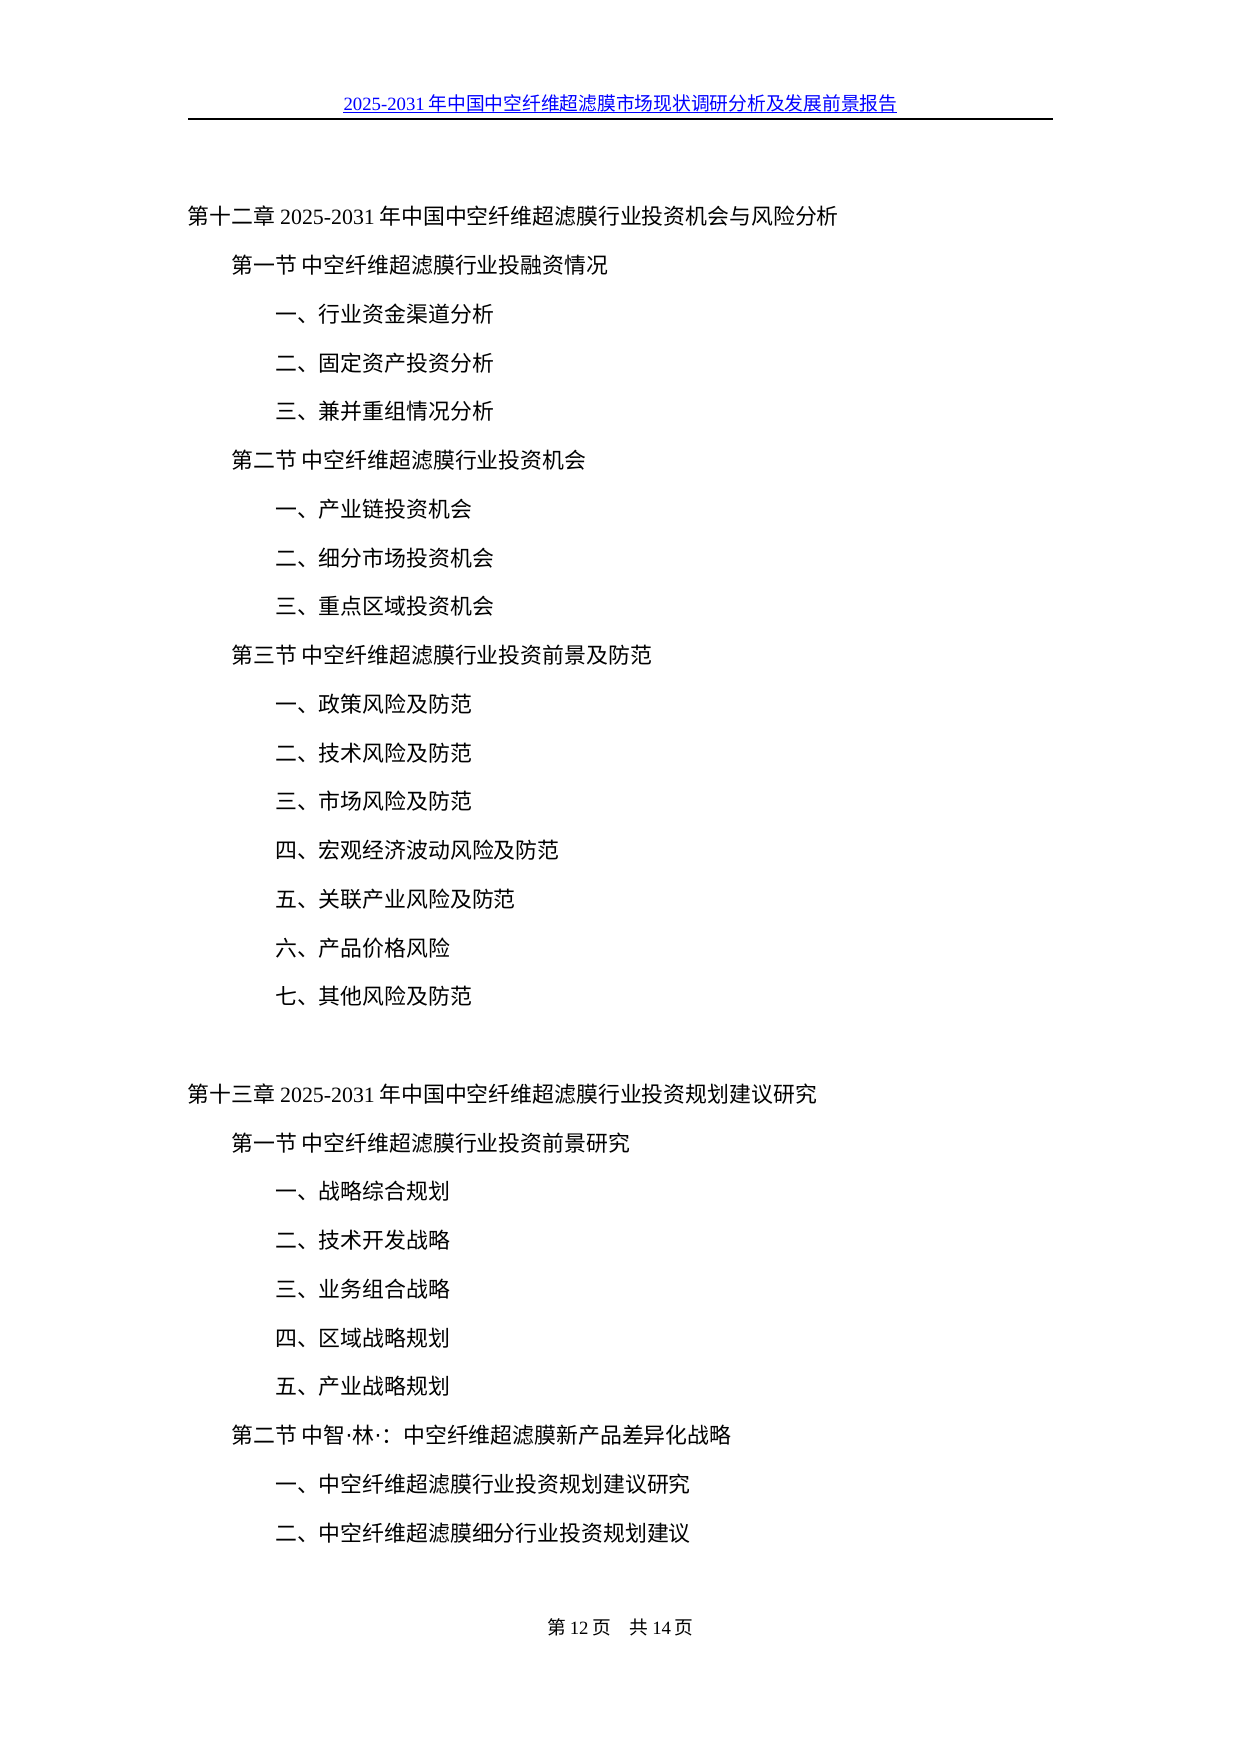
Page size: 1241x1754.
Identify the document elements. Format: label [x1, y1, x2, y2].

text [187, 150, 1053, 1548]
